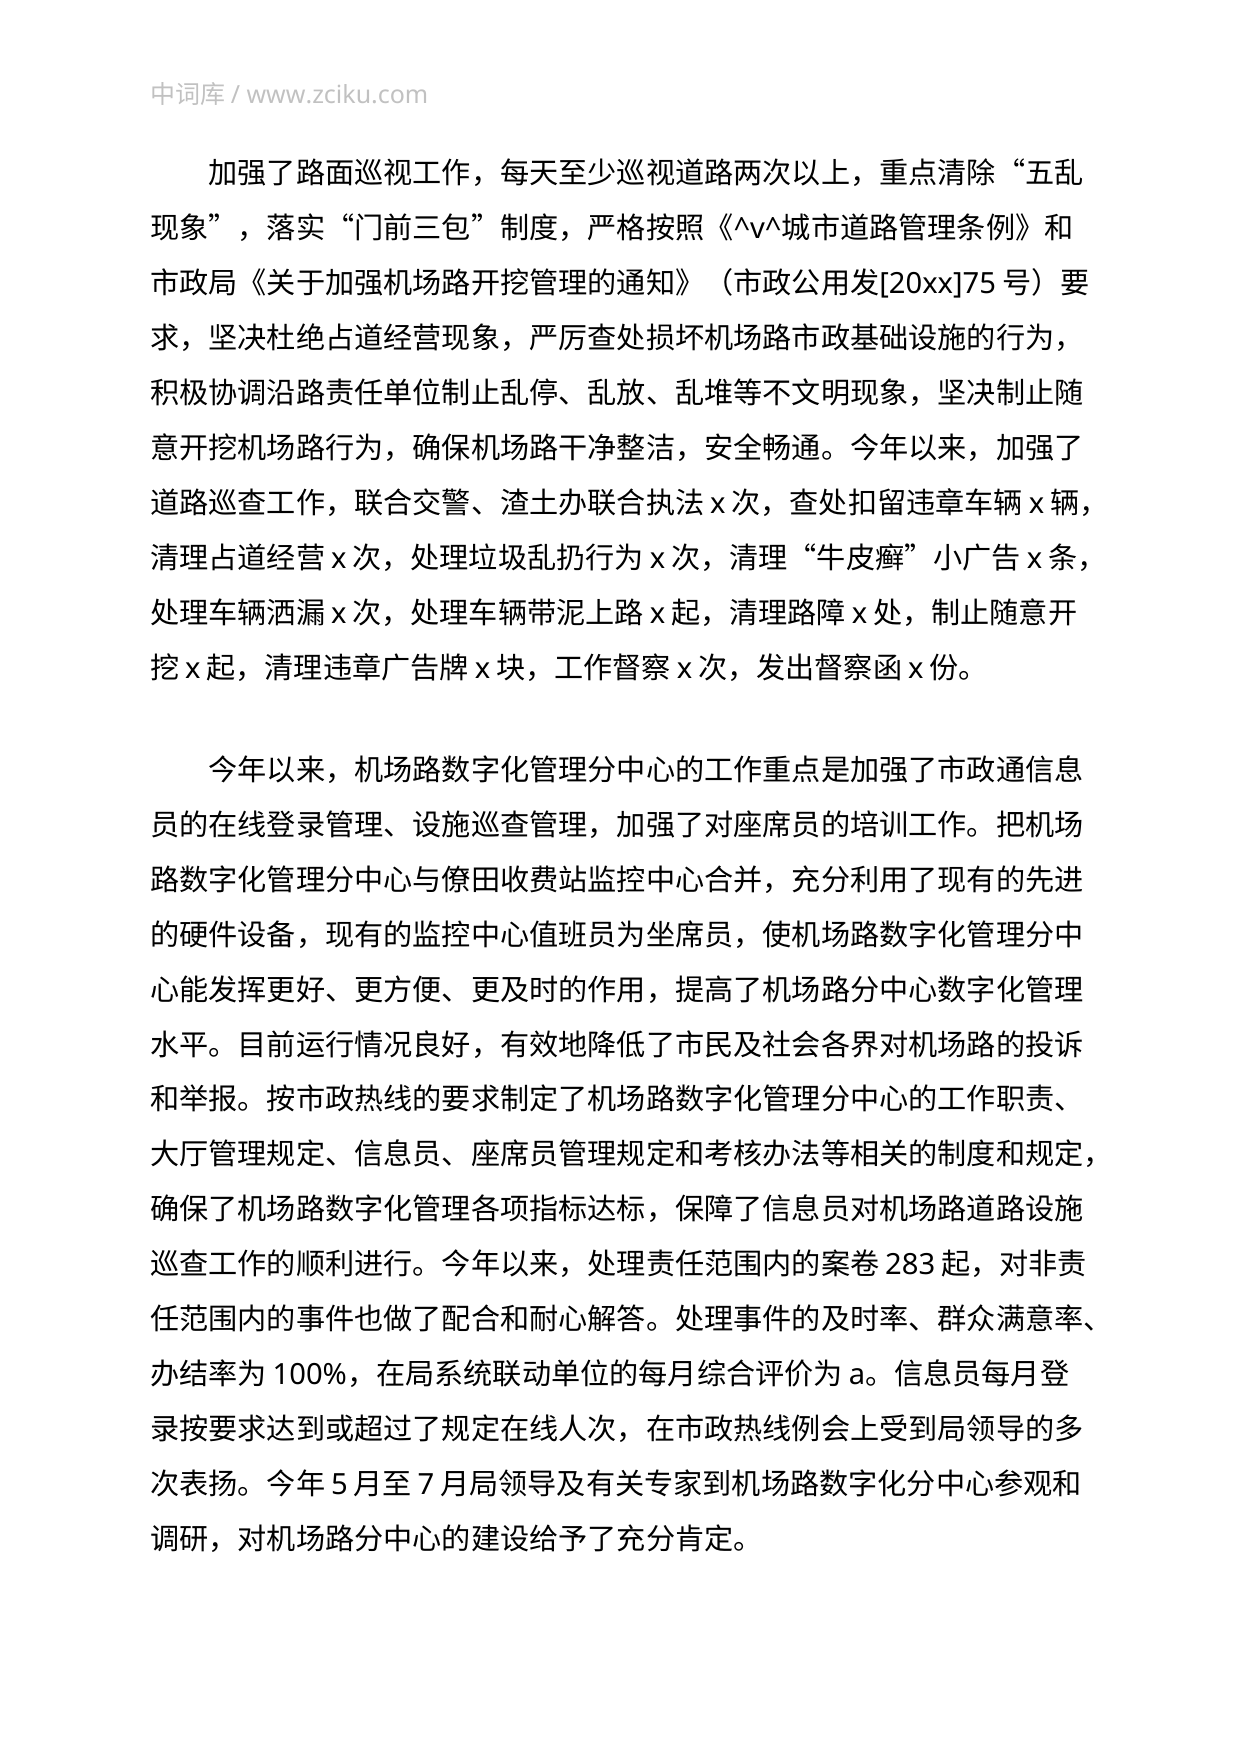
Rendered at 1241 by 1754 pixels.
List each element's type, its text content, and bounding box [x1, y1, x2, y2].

text 加强了路面巡视工作，每天至少巡视道路两次以上，重点清除“五乱现象”，落实“门前三包”制度，严格按照《^v^城市道路管理条例》和市政局《关于加强机场路开挖管理的通知》（市政公用发[20xx]75号）要求，坚决杜绝占道经营现象，严厉查处损坏机场路市政基础设施的行为，积极协调沿路责任单位制止乱停、乱放、乱堆等不文明现象，坚决制止随意开挖机场路行为，确保机场路干净整洁，安全畅通。今年以来，加强了道路巡查工作，联合交警、渣土办联合执法x次，查处扣留违章车辆x辆，清理占道经营x次，处理垃圾乱扔行为x次，清理“牛皮癣”小广告x条，处理车辆洒漏x次，处理车辆带泥上路x起，清理路障x处，制止随意开挖x起，清理违章广告牌x块，工作督察x次，发出督察函x份。 [150, 150, 1090, 687]
text 今年以来，机场路数字化管理分中心的工作重点是加强了市政通信息员的在线登录管理、设施巡查管理，加强了对座席员的培训工作。把机场路数字化管理分中心与僚田收费站监控中心合并，充分利用了现有的先进的硬件设备，现有的监控中心值班员为坐席员，使机场路数字化管理分中心能发挥更好、更方便、更及时的作用，提高了机场路分中心数字化管理水平。目前运行情况良好，有效地降低了市民及社会各界对机场路的投诉和举报。按市政热线的要求制定了机场路数字化管理分中心的工作职责、大厅管理规定、信息员、座席员管理规定和考核办法等相关的制度和规定，确保了机场路数字化管理各项指标达标，保障了信息员对机场路道路设施巡查工作的顺利进行。今年以来，处理责任范围内的案卷283起，对非责任范围内的事件也做了配合和耐心解答。处理事件的及时率、群众满意率、办结率为100%，在局系统联动单位的每月综合评价为a。信息员每月登录按要求达到或超过了规定在线人次，在市政热线例会上受到局领导的多次表扬。今年5月至7月局领导及有关专家到机场路数字化分中心参观和调研，对机场路分中心的建设给予了充分肯定。 [150, 747, 1090, 1558]
